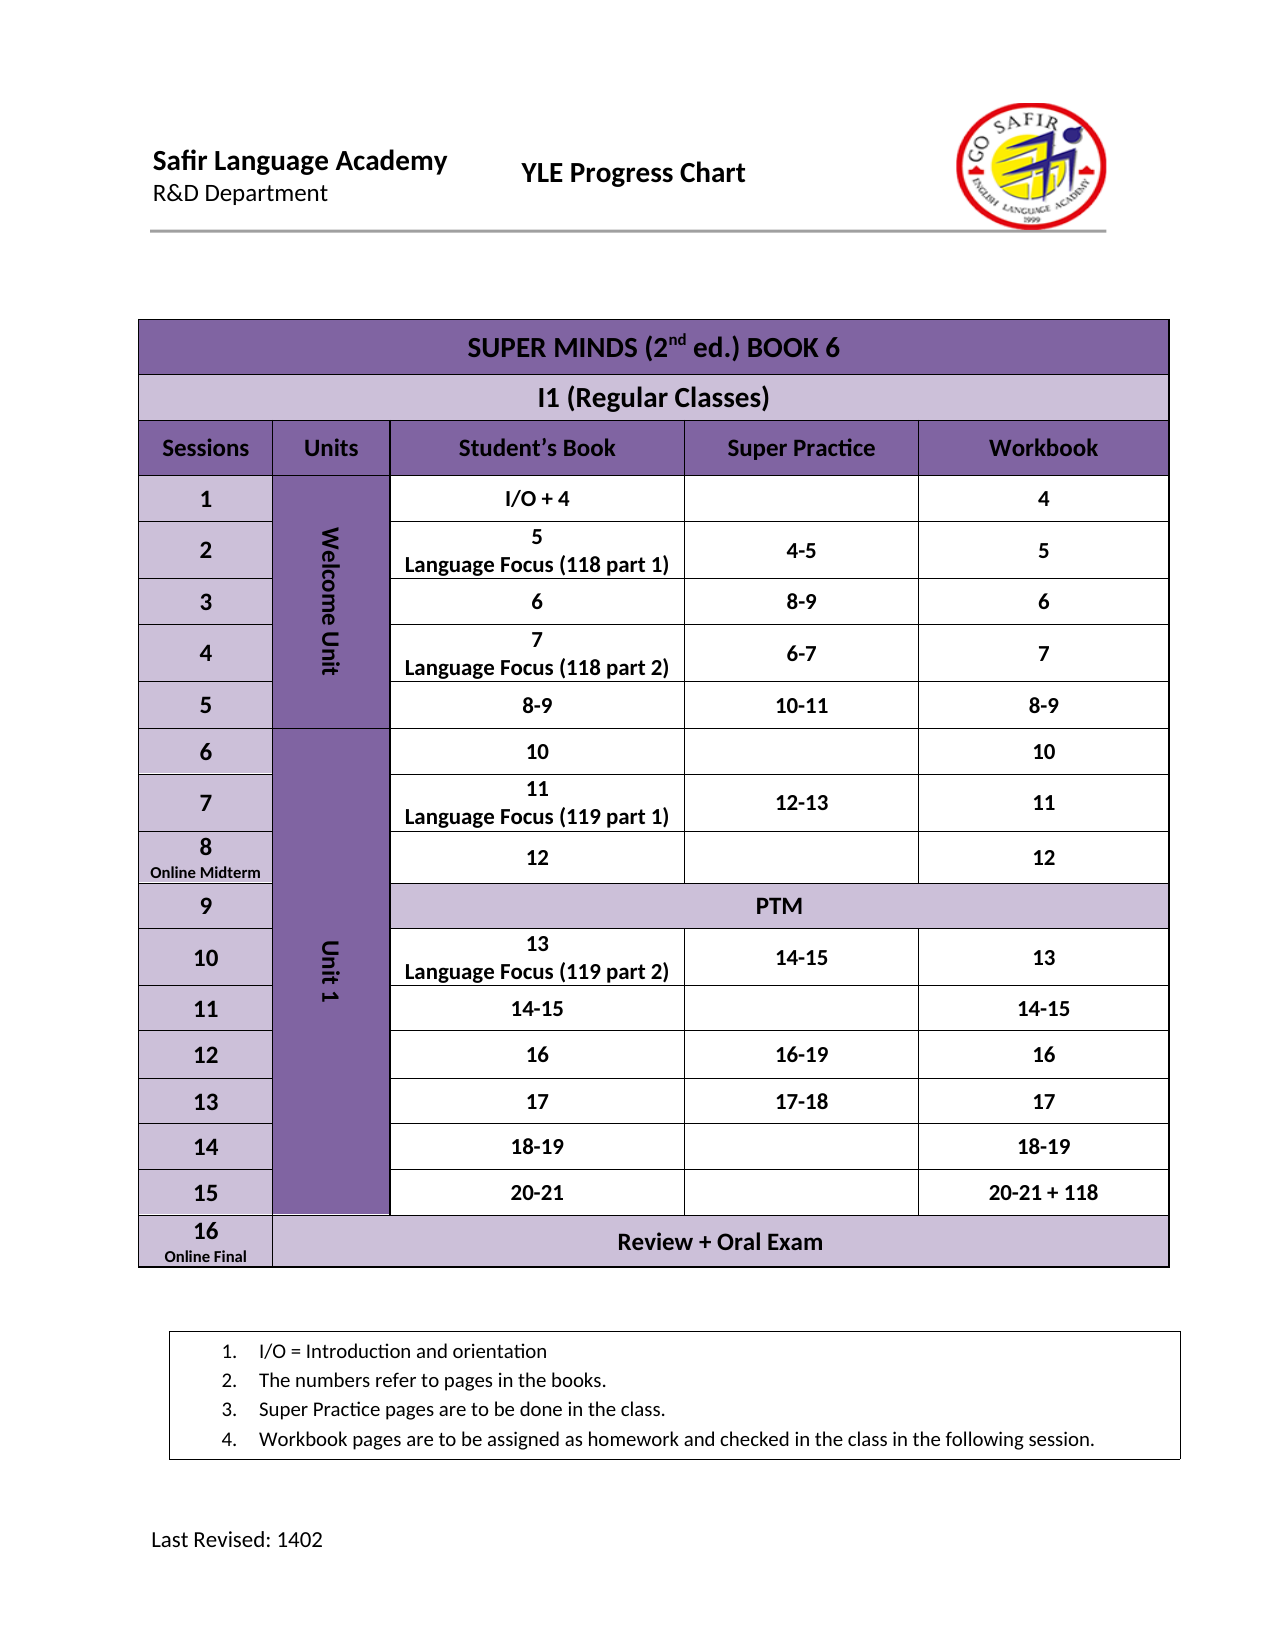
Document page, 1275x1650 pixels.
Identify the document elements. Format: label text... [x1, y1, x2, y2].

table_cell PTM [391, 884, 1168, 928]
table_cell 17 [391, 1079, 684, 1123]
picture [956, 103, 1107, 230]
table_cell 8-9 [391, 682, 684, 728]
table_cell 13 Language Focus (119 part 2) [391, 929, 684, 985]
table_cell Welcome Unit [273, 476, 389, 728]
table_cell 4-5 [685, 522, 918, 578]
table_cell 14-15 [919, 986, 1168, 1030]
table_cell 11 [919, 775, 1168, 831]
table_cell Sessions [139, 421, 272, 475]
table_cell 17-18 [685, 1079, 918, 1123]
table_cell 6 [139, 729, 272, 773]
table_cell 5 Language Focus (118 part 1) [391, 522, 684, 578]
table_cell 20-21 + 118 [919, 1170, 1168, 1214]
table_cell 12-13 [685, 775, 918, 831]
table_cell 8-9 [685, 579, 918, 624]
table_cell 4 [139, 625, 272, 681]
table_header SUPER MINDS (2nd ed.) BOOK 6 [139, 320, 1168, 374]
table_cell Units [273, 421, 389, 475]
table_cell 15 [139, 1170, 272, 1214]
table_cell I1 (Regular Classes) [139, 375, 1168, 420]
table_cell 12 [139, 1031, 272, 1078]
table_cell 10 [391, 729, 684, 773]
table_cell Student’s Book [391, 421, 684, 475]
table_cell 10 [919, 729, 1168, 773]
table_cell 12 [919, 832, 1168, 882]
table_cell 14-15 [685, 929, 918, 985]
table_cell 7 [919, 625, 1168, 681]
table_cell 6-7 [685, 625, 918, 681]
table_cell 8 Online Midterm [139, 832, 272, 882]
table_cell [685, 729, 918, 773]
table_cell 11 [139, 986, 272, 1030]
table_cell [685, 1170, 918, 1214]
table_cell 5 [919, 522, 1168, 578]
table_cell 9 [139, 884, 272, 928]
table_cell 14-15 [391, 986, 684, 1030]
table_cell 11 Language Focus (119 part 1) [391, 775, 684, 831]
table_cell 13 [139, 1079, 272, 1123]
table_cell 13 [919, 929, 1168, 985]
table_cell 7 Language Focus (118 part 2) [391, 625, 684, 681]
table_cell Unit 1 [273, 729, 389, 1214]
table_cell 16 Online Final [139, 1216, 272, 1266]
table_cell 5 [139, 682, 272, 728]
table_cell 16-19 [685, 1031, 918, 1078]
table_cell Review + Oral Exam [273, 1216, 1168, 1266]
table_cell 6 [919, 579, 1168, 624]
table_cell 18-19 [919, 1124, 1168, 1169]
table_cell I/O + 4 [391, 476, 684, 521]
table_cell 4 [919, 476, 1168, 521]
table_cell 16 [391, 1031, 684, 1078]
table_cell [685, 986, 918, 1030]
table_cell 1 [139, 476, 272, 521]
table_cell 12 [391, 832, 684, 882]
table_cell Super Practice [685, 421, 918, 475]
table_cell [685, 832, 918, 882]
table_cell 16 [919, 1031, 1168, 1078]
table_cell 2 [139, 522, 272, 578]
table_cell [685, 476, 918, 521]
table_cell 17 [919, 1079, 1168, 1123]
table_cell 14 [139, 1124, 272, 1169]
table_cell 18-19 [391, 1124, 684, 1169]
table_cell Workbook [919, 421, 1168, 475]
table_cell 8-9 [919, 682, 1168, 728]
table_cell 3 [139, 579, 272, 624]
table_cell 6 [391, 579, 684, 624]
table_cell [685, 1124, 918, 1169]
table_cell 20-21 [391, 1170, 684, 1214]
table_cell 10 [139, 929, 272, 985]
table_cell 7 [139, 775, 272, 831]
table_cell 10-11 [685, 682, 918, 728]
